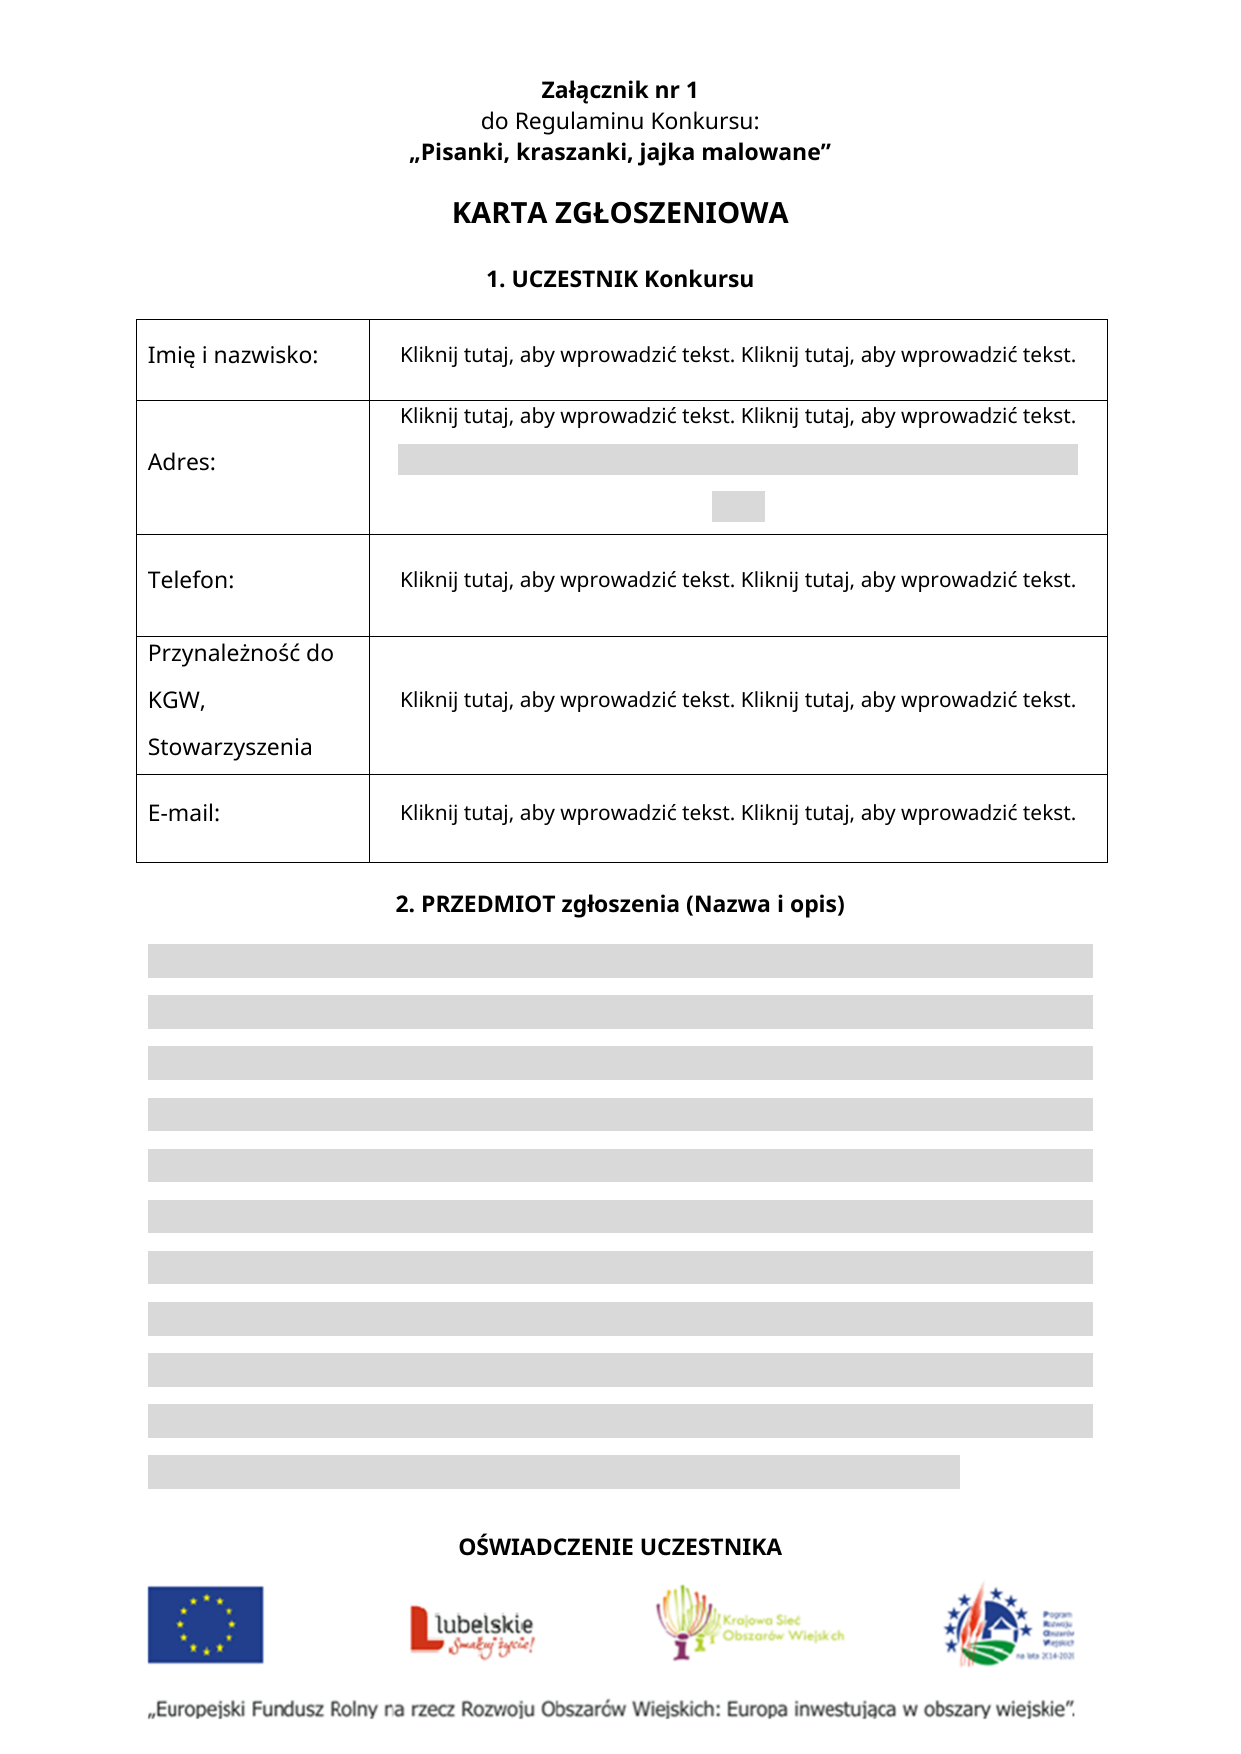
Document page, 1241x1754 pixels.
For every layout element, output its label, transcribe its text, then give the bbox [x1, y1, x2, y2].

subtitle KARTA ZGŁOSZENIOWA [148, 192, 1093, 232]
subtitle 2. PRZEDMIOT zgłoszenia (Nazwa i opis) [148, 888, 1093, 919]
table_cell Przynależność do KGW, Stowarzyszenia [137, 637, 369, 774]
table_cell E-mail: [137, 775, 369, 862]
table_header Imię i nazwisko: [137, 320, 369, 400]
picture [147, 1579, 1091, 1731]
subtitle OŚWIADCZENIE UCZESTNIKA [148, 1531, 1093, 1562]
table_cell Adres: [137, 401, 369, 534]
subtitle 1. UCZESTNIK Konkursu [148, 263, 1093, 294]
table_cell Telefon: [137, 535, 369, 636]
